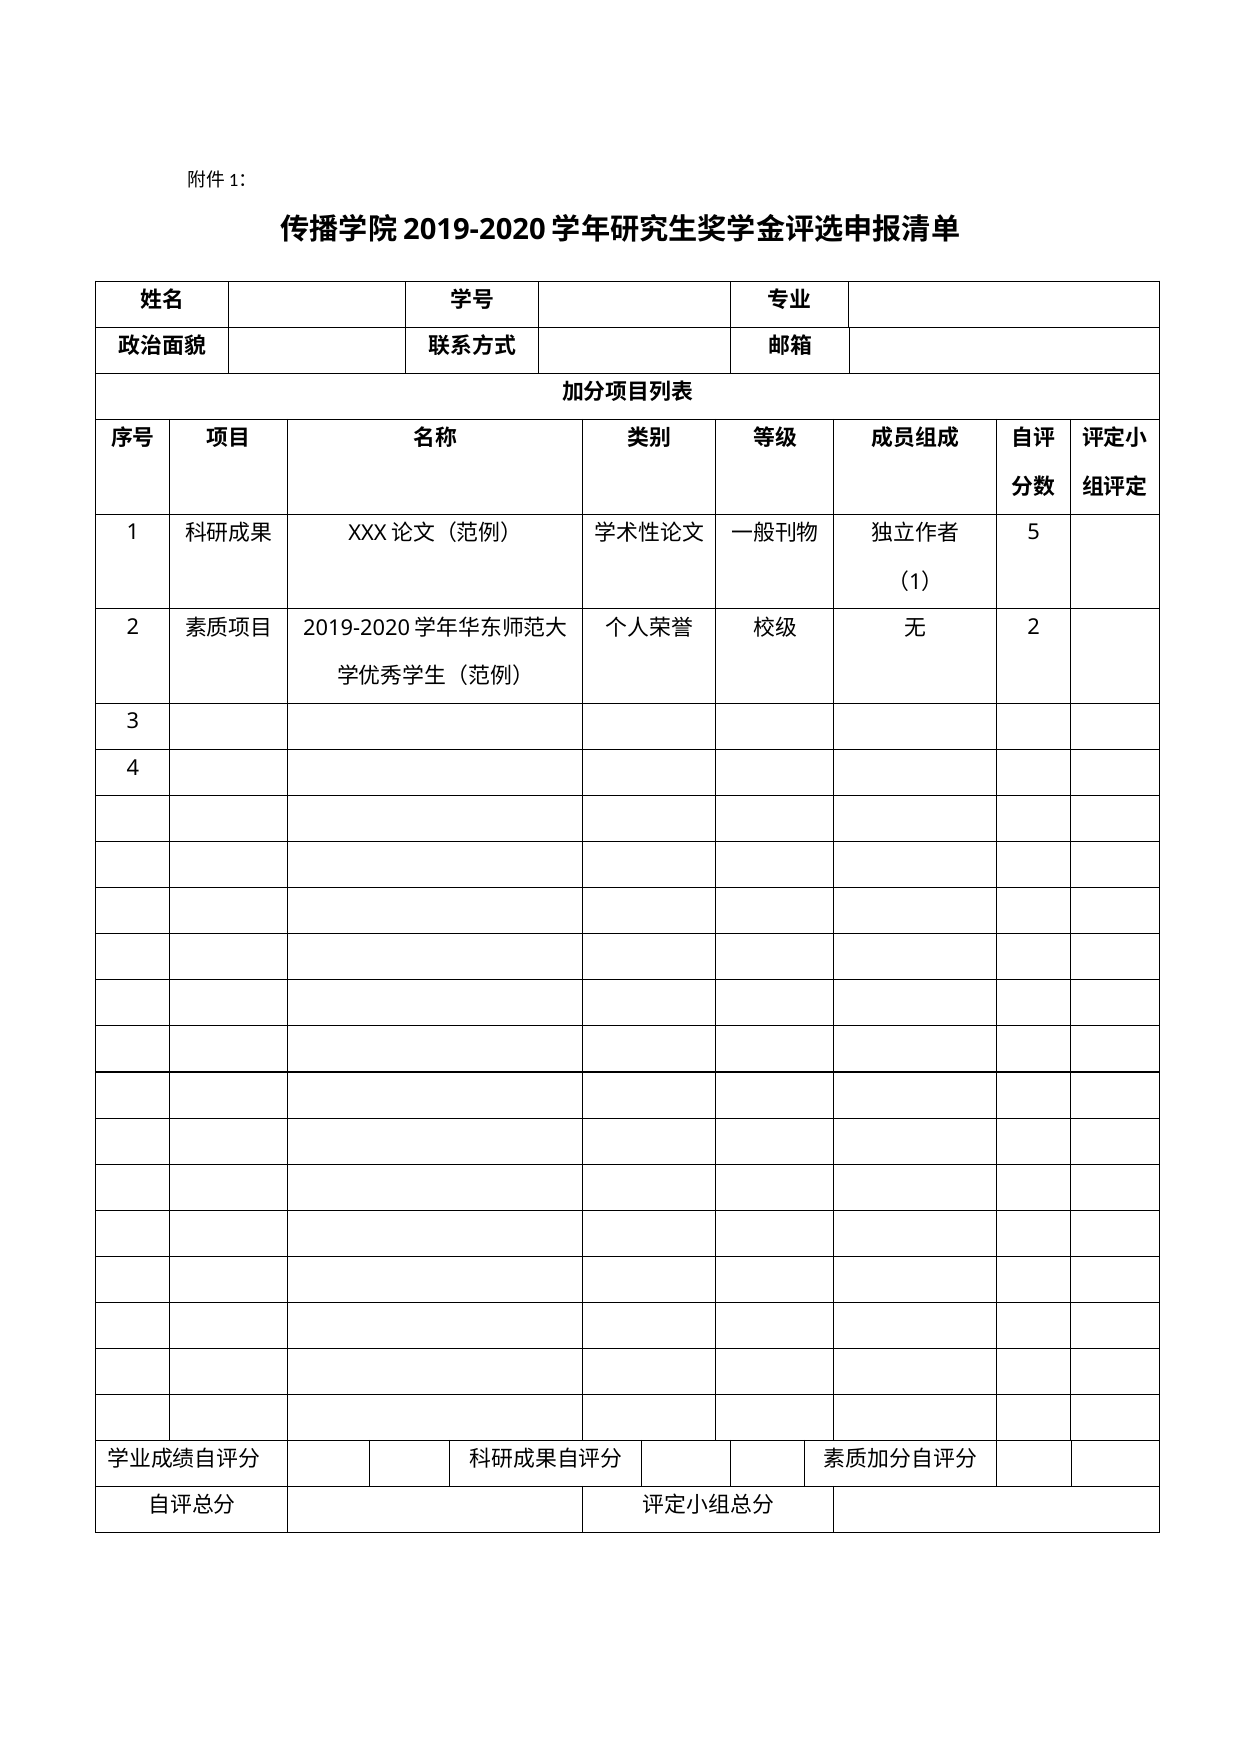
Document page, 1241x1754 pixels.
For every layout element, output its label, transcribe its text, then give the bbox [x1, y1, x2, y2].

table_cell [834, 704, 996, 749]
table_cell 成员组成 [834, 420, 996, 513]
table_cell [716, 980, 833, 1025]
table_cell 自评分数 [997, 420, 1070, 513]
table_cell [583, 1073, 715, 1117]
table_cell [997, 1026, 1070, 1071]
table_header 姓名 [96, 282, 228, 327]
table_cell [583, 1257, 715, 1302]
table_cell [997, 1395, 1070, 1440]
table_header [849, 282, 1159, 327]
table_cell [583, 842, 715, 887]
table_cell [170, 1395, 287, 1440]
table_cell [583, 1165, 715, 1209]
table_cell [1071, 1073, 1159, 1117]
table_cell 4 [96, 750, 169, 795]
table_cell [997, 1119, 1070, 1163]
table_cell [642, 1441, 730, 1486]
table_cell [1072, 1441, 1159, 1486]
table_cell [716, 1211, 833, 1256]
table_cell [288, 842, 582, 887]
table_cell [997, 796, 1070, 841]
table_cell [716, 1395, 833, 1440]
table_cell [170, 1119, 287, 1163]
table_cell [1071, 1119, 1159, 1163]
table_cell [539, 328, 730, 373]
table_cell [288, 1487, 582, 1532]
table_cell [288, 1441, 369, 1486]
table_cell [834, 796, 996, 841]
table_cell [997, 934, 1070, 979]
table_cell [834, 1349, 996, 1394]
table_cell [997, 1211, 1070, 1256]
table_cell [170, 888, 287, 933]
table_cell [170, 842, 287, 887]
table_cell 序号 [96, 420, 169, 513]
table_cell [170, 750, 287, 795]
table_cell [170, 980, 287, 1025]
table_cell 个人荣誉 [583, 609, 715, 703]
table_cell [716, 1119, 833, 1163]
table_cell [96, 1119, 169, 1163]
table_cell [1071, 888, 1159, 933]
table_cell [288, 888, 582, 933]
table_cell 项目 [170, 420, 287, 513]
table_cell [288, 1073, 582, 1117]
table_cell [288, 1303, 582, 1348]
table_cell [716, 796, 833, 841]
table_cell [834, 750, 996, 795]
table_cell 校级 [716, 609, 833, 703]
table_cell [1071, 609, 1159, 703]
table_cell [716, 1026, 833, 1071]
table_cell [997, 1257, 1070, 1302]
table_cell 科研成果自评分 [450, 1441, 641, 1486]
table_cell [997, 842, 1070, 887]
table_cell [170, 796, 287, 841]
table_cell [716, 1257, 833, 1302]
table_cell [834, 1487, 1159, 1532]
table_cell 科研成果 [170, 515, 287, 608]
table_cell [1071, 704, 1159, 749]
table_cell [1071, 1026, 1159, 1071]
table_cell [96, 1303, 169, 1348]
table_cell [997, 980, 1070, 1025]
table_cell [96, 796, 169, 841]
table_cell [834, 934, 996, 979]
table_cell [997, 1073, 1070, 1117]
table_cell [583, 750, 715, 795]
table_cell [96, 1073, 169, 1117]
table_cell [288, 704, 582, 749]
table_cell [288, 1119, 582, 1163]
table_cell [96, 1165, 169, 1209]
table_cell [370, 1441, 449, 1486]
table_header 学号 [406, 282, 538, 327]
table_cell [834, 1026, 996, 1071]
table_cell [288, 1211, 582, 1256]
table_cell [96, 842, 169, 887]
table_cell [716, 750, 833, 795]
text 附件1： [187, 162, 1053, 194]
table_cell 评定小组评定 [1071, 420, 1159, 513]
table_cell [716, 888, 833, 933]
table_cell 联系方式 [406, 328, 538, 373]
table_cell [288, 796, 582, 841]
table_cell [997, 1165, 1070, 1209]
table_cell [288, 1349, 582, 1394]
table_cell [834, 1165, 996, 1209]
table_cell [583, 1211, 715, 1256]
table_cell [834, 1257, 996, 1302]
table_cell 一般刊物 [716, 515, 833, 608]
text 传播学院2019-2020学年研究生奖学金评选申报清单 [187, 194, 1053, 259]
table_cell [170, 1026, 287, 1071]
table_cell 3 [96, 704, 169, 749]
table_cell [850, 328, 1159, 373]
table_cell [716, 1349, 833, 1394]
table_cell [1071, 1257, 1159, 1302]
table_cell [731, 1441, 804, 1486]
table_cell [997, 1303, 1070, 1348]
table_cell [834, 1119, 996, 1163]
table_cell [1071, 515, 1159, 608]
table_cell 无 [834, 609, 996, 703]
table_cell [170, 1349, 287, 1394]
table_cell [716, 704, 833, 749]
table_cell [170, 1211, 287, 1256]
table_cell [997, 704, 1070, 749]
table_cell [997, 1349, 1070, 1394]
table_cell [288, 934, 582, 979]
table_cell 类别 [583, 420, 715, 513]
table_cell 名称 [288, 420, 582, 513]
table_cell [834, 1395, 996, 1440]
table_cell 2 [96, 609, 169, 703]
table_cell [170, 1073, 287, 1117]
table_cell [1071, 1395, 1159, 1440]
table_cell [288, 1257, 582, 1302]
table_cell 学术性论文 [583, 515, 715, 608]
table_cell 邮箱 [731, 328, 849, 373]
table_cell [997, 750, 1070, 795]
table_cell [716, 934, 833, 979]
table_cell [1071, 750, 1159, 795]
table_cell [96, 1026, 169, 1071]
table_cell [583, 888, 715, 933]
table_cell 加分项目列表 [96, 374, 1159, 419]
table_cell 素质加分自评分 [805, 1441, 996, 1486]
table_cell [834, 842, 996, 887]
table_cell [583, 1349, 715, 1394]
table_cell 1 [96, 515, 169, 608]
table_header [539, 282, 730, 327]
table_cell 独立作者（1） [834, 515, 996, 608]
table_cell [288, 750, 582, 795]
table_cell [997, 1441, 1071, 1486]
table_cell [1071, 796, 1159, 841]
table_cell [96, 888, 169, 933]
table_cell [1071, 1349, 1159, 1394]
table_cell [96, 1257, 169, 1302]
table_cell [583, 934, 715, 979]
table_cell 学业成绩自评分 [96, 1441, 287, 1486]
table_cell [583, 1119, 715, 1163]
table_cell [1071, 1165, 1159, 1209]
table_header 专业 [731, 282, 848, 327]
table_cell [229, 328, 405, 373]
table_cell [716, 842, 833, 887]
table_cell [96, 1395, 169, 1440]
table_cell [170, 1257, 287, 1302]
table_cell [1071, 934, 1159, 979]
table_cell [583, 1395, 715, 1440]
table_cell [170, 704, 287, 749]
table_cell [1071, 1303, 1159, 1348]
table_cell [834, 1073, 996, 1117]
table_header [229, 282, 405, 327]
table_cell [834, 1211, 996, 1256]
table_cell [96, 934, 169, 979]
table_cell [288, 1395, 582, 1440]
table_cell [96, 980, 169, 1025]
table_cell [583, 1303, 715, 1348]
table_cell [834, 980, 996, 1025]
table_cell [288, 980, 582, 1025]
table_cell 2 [997, 609, 1070, 703]
table_cell [583, 1026, 715, 1071]
table_cell 素质项目 [170, 609, 287, 703]
table_cell [834, 1303, 996, 1348]
table_cell [997, 888, 1070, 933]
table_cell [583, 796, 715, 841]
table_cell 2019-2020学年华东师范大学优秀学生（范例） [288, 609, 582, 703]
table_cell [834, 888, 996, 933]
table_cell [716, 1303, 833, 1348]
table_cell [288, 1026, 582, 1071]
table_cell 等级 [716, 420, 833, 513]
table_cell [1071, 980, 1159, 1025]
table_cell [583, 980, 715, 1025]
table_cell 5 [997, 515, 1070, 608]
table_cell [170, 1303, 287, 1348]
table_cell 自评总分 [96, 1487, 287, 1532]
table_cell [170, 934, 287, 979]
table_cell 评定小组总分 [583, 1487, 833, 1532]
table_cell XXX论文（范例） [288, 515, 582, 608]
table_cell [1071, 842, 1159, 887]
table_cell [716, 1165, 833, 1209]
table_cell [170, 1165, 287, 1209]
table_cell [583, 704, 715, 749]
table_cell [288, 1165, 582, 1209]
table_cell 政治面貌 [96, 328, 228, 373]
table_cell [96, 1211, 169, 1256]
table_cell [1071, 1211, 1159, 1256]
table_cell [716, 1073, 833, 1117]
table_cell [96, 1349, 169, 1394]
